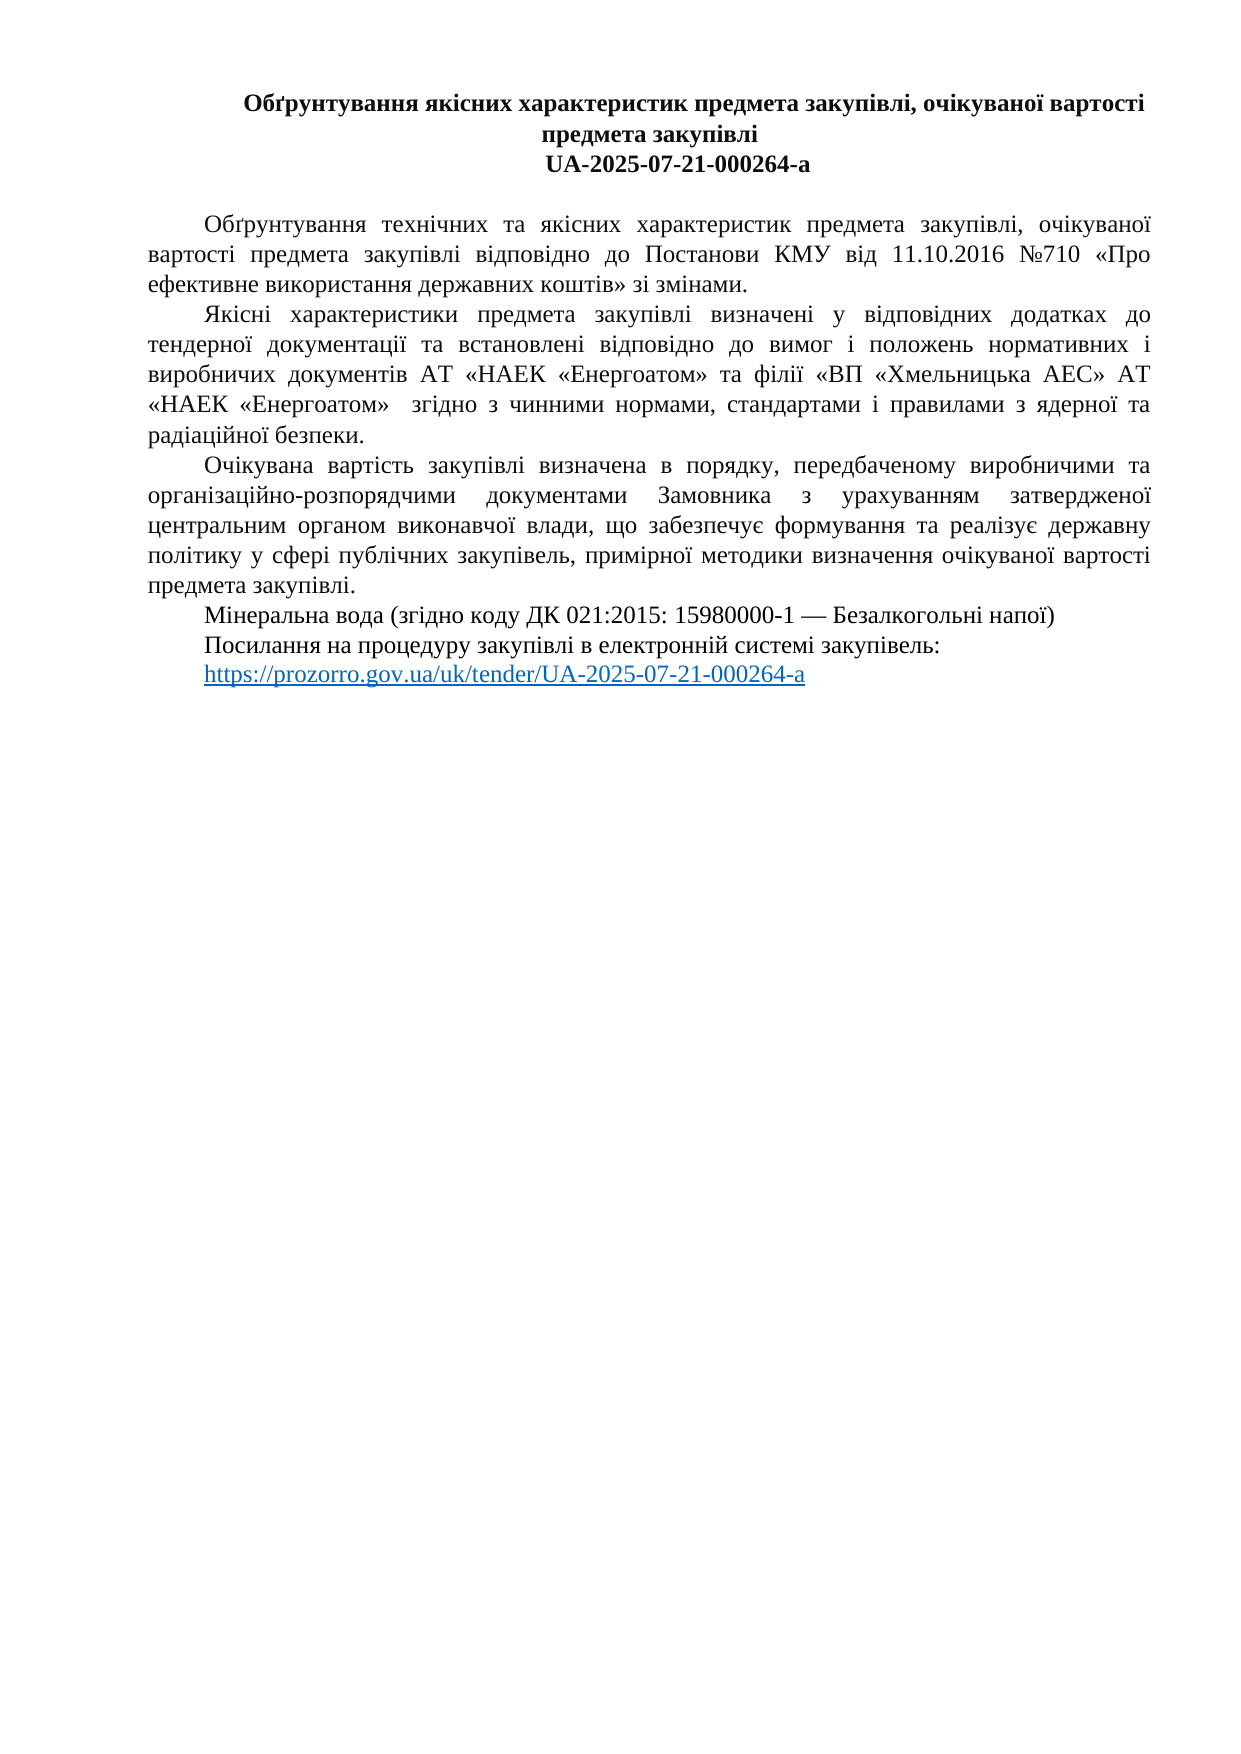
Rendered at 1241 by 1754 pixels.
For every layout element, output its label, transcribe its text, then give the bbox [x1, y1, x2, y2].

text Обґрунтування технічних та якісних характеристик предмета закупівлі, очікуваної вартості предмета закупівлі відповідно до Постанови КМУ від 11.10.2016 №710 «Про ефективне використання державних коштів» зі змінами. [148, 209, 1152, 298]
text Посилання на процедуру закупівлі в електронній системі закупівель: [148, 630, 1152, 659]
list Мінеральна вода (згідно коду ДК 021:2015: 15980000-1 — Безалкогольні напої) [148, 600, 1152, 629]
text Очікувана вартість закупівлі визначена в порядку, передбаченому виробничими та організаційно-розпорядчими документами Замовника з урахуванням затвердженої центральним органом виконавчої влади, що забезпечує формування та реалізує державну політику у сфері публічних закупівель, примірної методики визначення очікуваної вартості предмета закупівлі. [148, 450, 1152, 599]
text Обґрунтування якісних характеристик предмета закупівлі, очікуваної вартості предмета закупівлі [148, 88, 1152, 147]
text https://prozorro.gov.ua/uk/tender/UA-2025-07-21-000264-a [148, 659, 1152, 688]
text Якісні характеристики предмета закупівлі визначені у відповідних додатках до тендерної документації та встановлені відповідно до вимог і положень нормативних і виробничих документів АТ «НАЕК «Енергоатом» та філії «ВП «Хмельницька АЕС» АТ «НАЕК «Енергоатом» згідно з чинними нормами, стандартами і правилами з ядерної та радіаційної безпеки. [148, 299, 1152, 448]
text UA-2025-07-21-000264-а [148, 149, 1152, 177]
